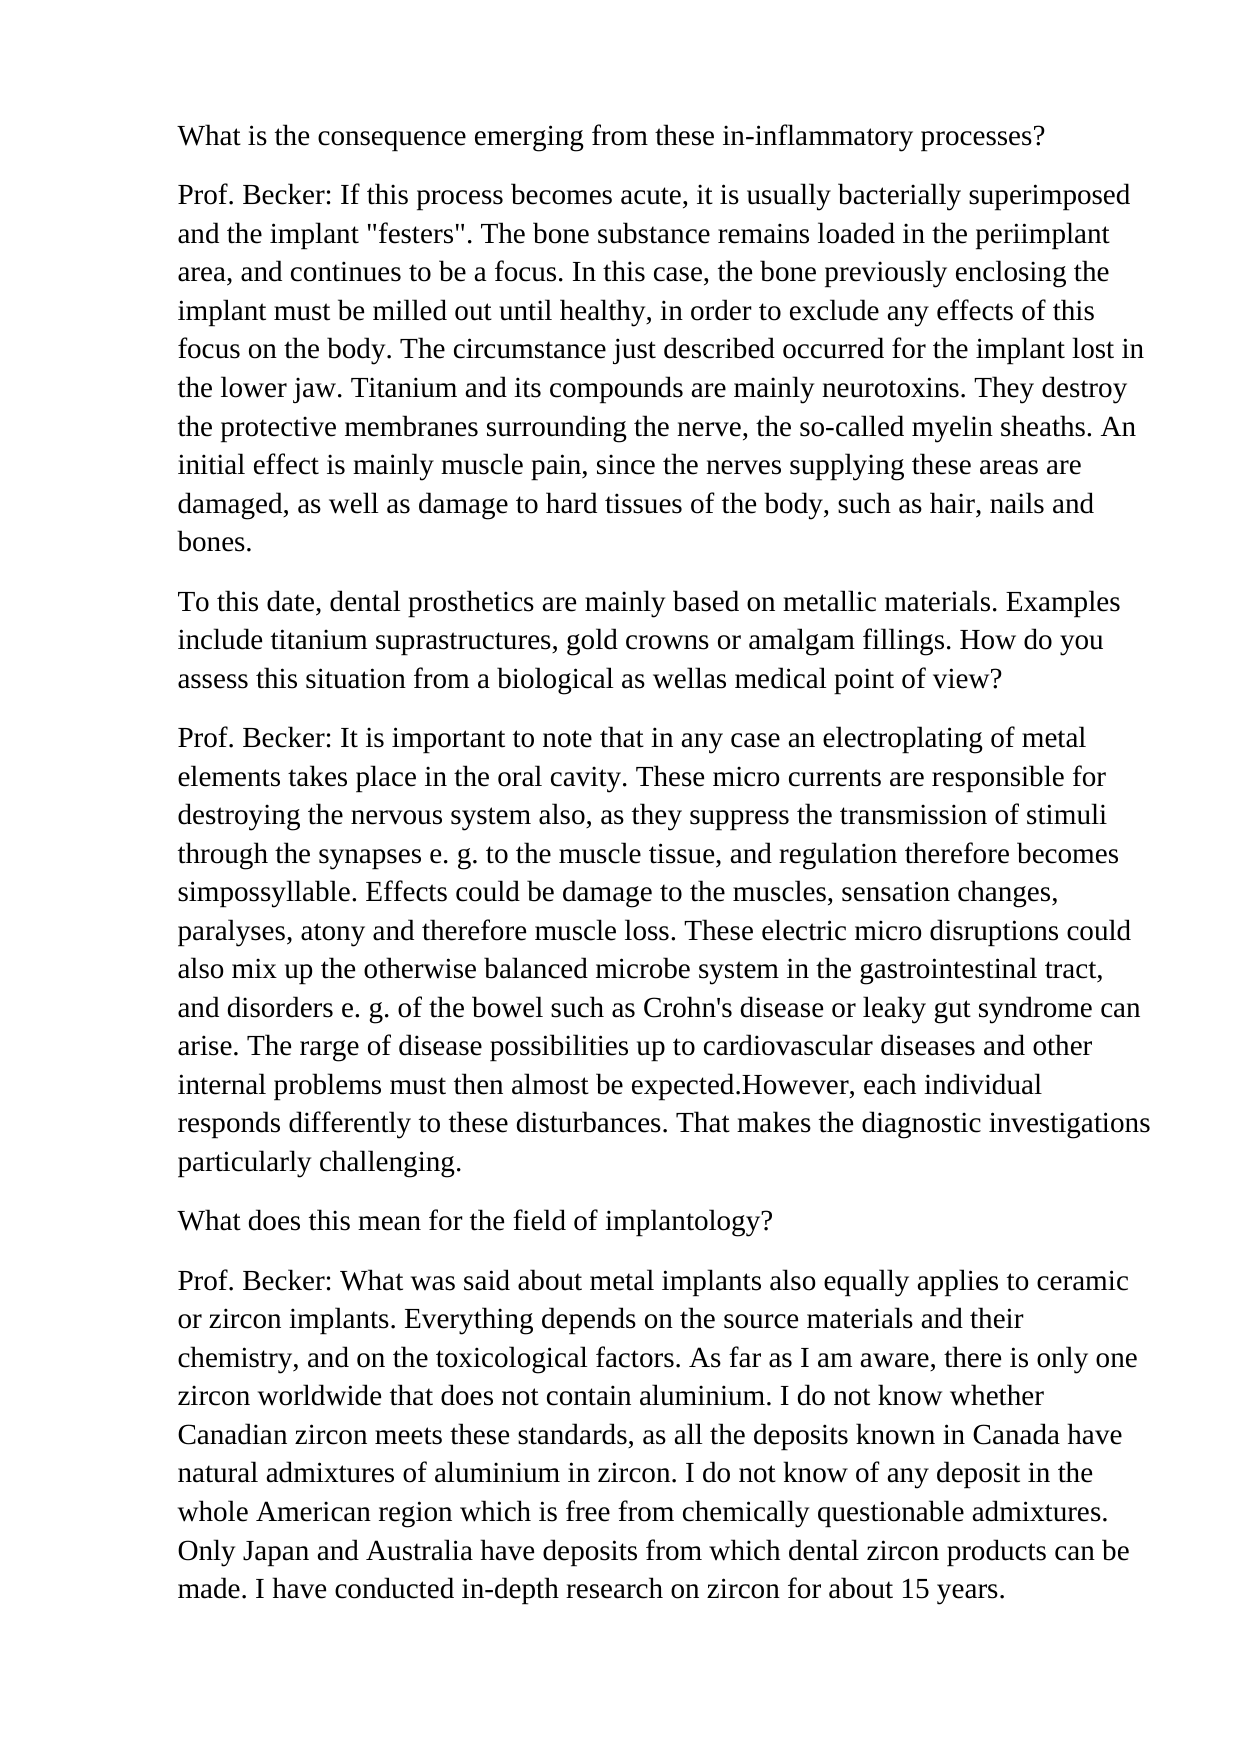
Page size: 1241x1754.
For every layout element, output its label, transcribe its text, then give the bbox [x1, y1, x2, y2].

text What does this mean for the field of implantology? [177, 1203, 1152, 1237]
text Prof. Becker: It is important to note that in any case an electroplating of metal elements takes place in the oral cavity. These micro currents are responsible for destroying the nervous system also, as they suppress the transmission of stimuli through the synapses e. g. to the muscle tissue, and regulation therefore becomes simpossyllable. Effects could be damage to the muscles, sensation changes, paralyses, atony and therefore muscle loss. These electric micro disruptions could also mix up the otherwise balanced microbe system in the gastrointestinal tract, and disorders e. g. of the bowel such as Crohn's disease or leaky gut syndrome can arise. The rarge of disease possibilities up to cardiovascular diseases and other internal problems must then almost be expected.However, each individual responds differently to these disturbances. That makes the diagnostic investigations particularly challenging. [177, 720, 1152, 1178]
text To this date, dental prosthetics are mainly based on metallic materials. Examples include titanium suprastructures, gold crowns or amalgam fillings. How do you assess this situation from a biological as wellas medical point of view? [177, 584, 1152, 694]
text Prof. Becker: What was said about metal implants also equally applies to ceramic or zircon implants. Everything depends on the source materials and their chemistry, and on the toxicological factors. As far as I am aware, there is only one zircon worldwide that does not contain aluminium. I do not know whether Canadian zircon meets these standards, as all the deposits known in Canada have natural admixtures of aluminium in zircon. I do not know of any deposit in the whole American region which is free from chemically questionable admixtures. Only Japan and Australia have deposits from which dental zircon products can be made. I have conducted in-depth research on zircon for about 15 years. [177, 1263, 1152, 1605]
text What is the consequence emerging from these in-inflammatory processes? [177, 118, 1152, 152]
text Prof. Becker: If this process becomes acute, it is usually bacterially superimposed and the implant "festers". The bone substance remains loaded in the periimplant area, and continues to be a focus. In this case, the bone previously enclosing the implant must be milled out until healthy, in order to exclude any effects of this focus on the body. The circumstance just described occurred for the implant lost in the lower jaw. Titanium and its compounds are mainly neurotoxins. They destroy the protective membranes surrounding the nerve, the so-called myelin sheaths. An initial effect is mainly muscle pain, since the nerves supplying these areas are damaged, as well as damage to hard tissues of the body, such as hair, nails and bones. [177, 177, 1152, 558]
